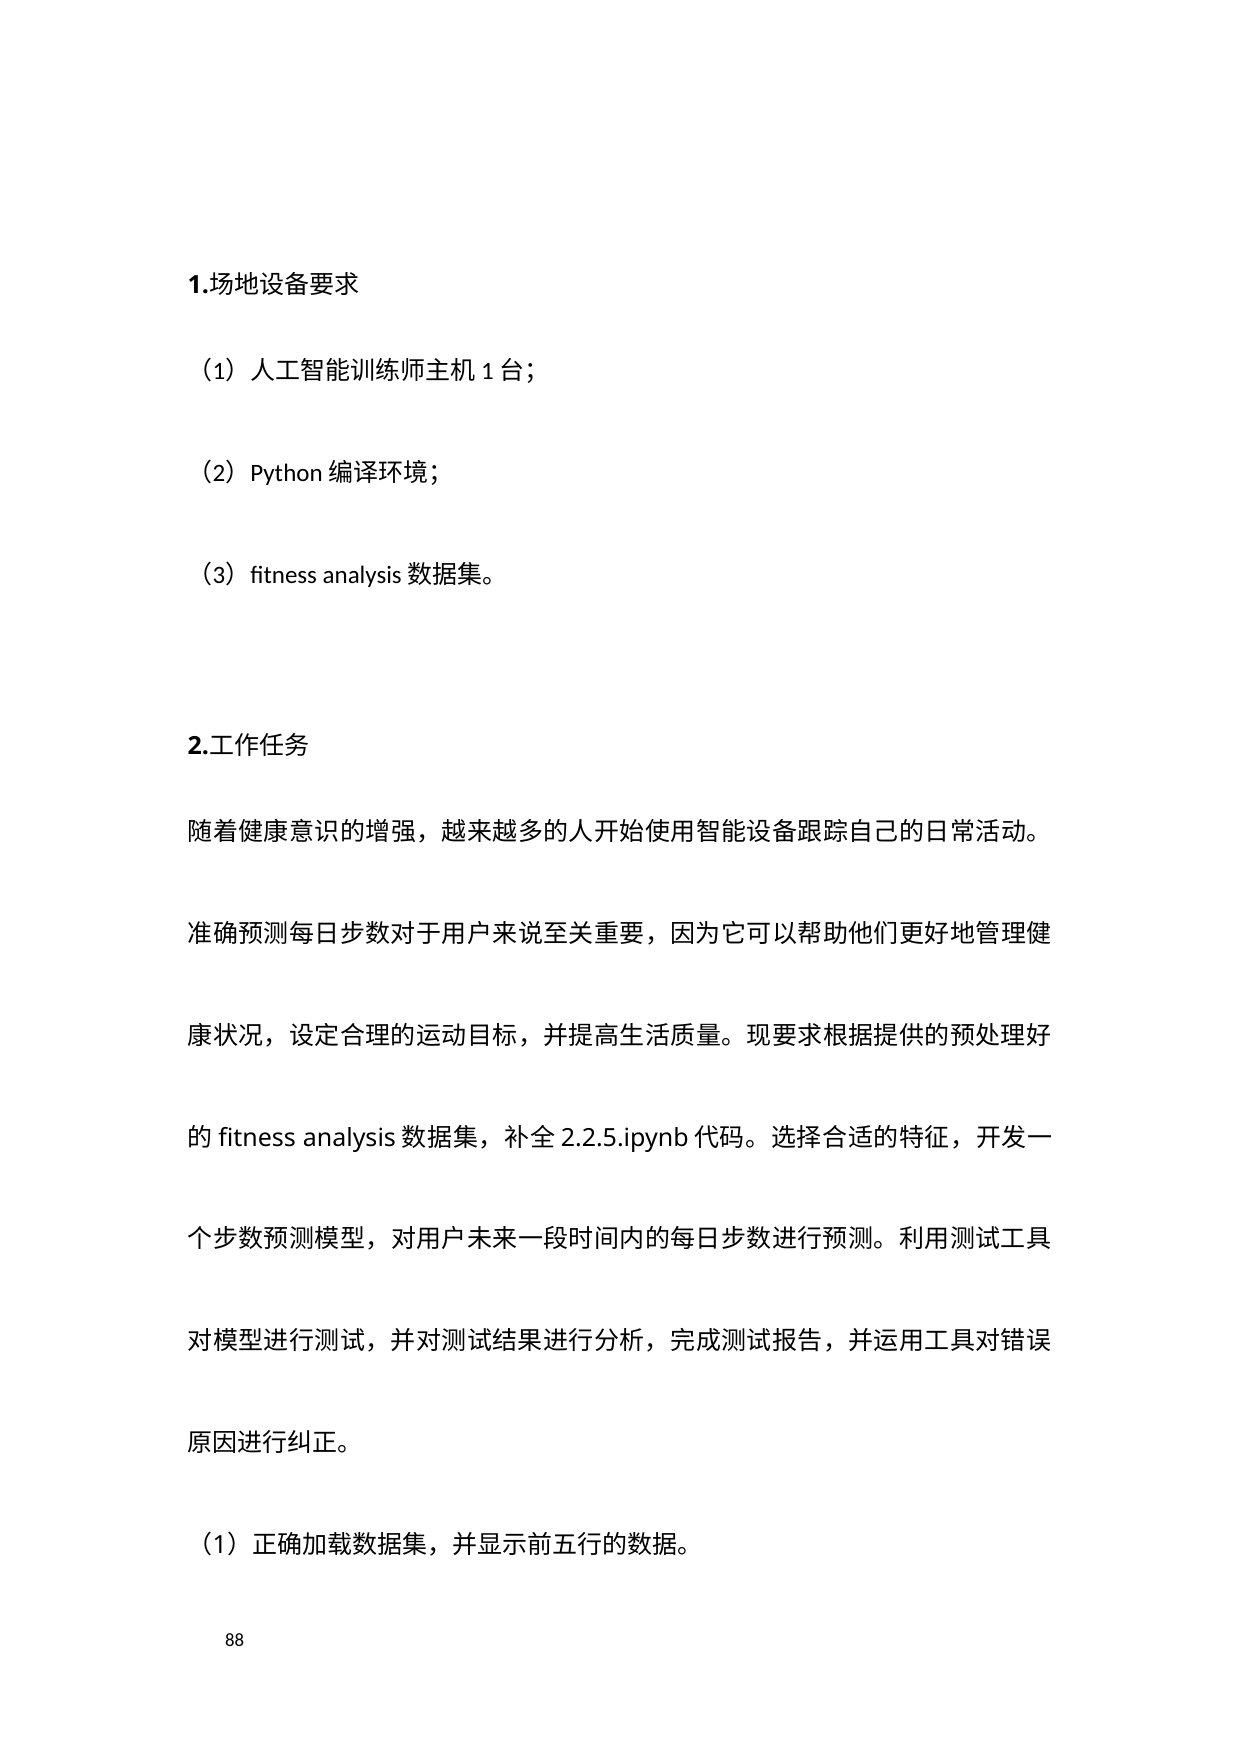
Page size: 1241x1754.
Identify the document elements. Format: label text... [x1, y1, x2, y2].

text 2.工作任务 [187, 709, 1053, 777]
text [187, 796, 1053, 1577]
text （1）人工智能训练师主机 1 台； （2）Python 编译环境； （3）fitness analysis数据集。 [187, 335, 1053, 606]
text 1.场地设备要求 [187, 249, 1053, 317]
